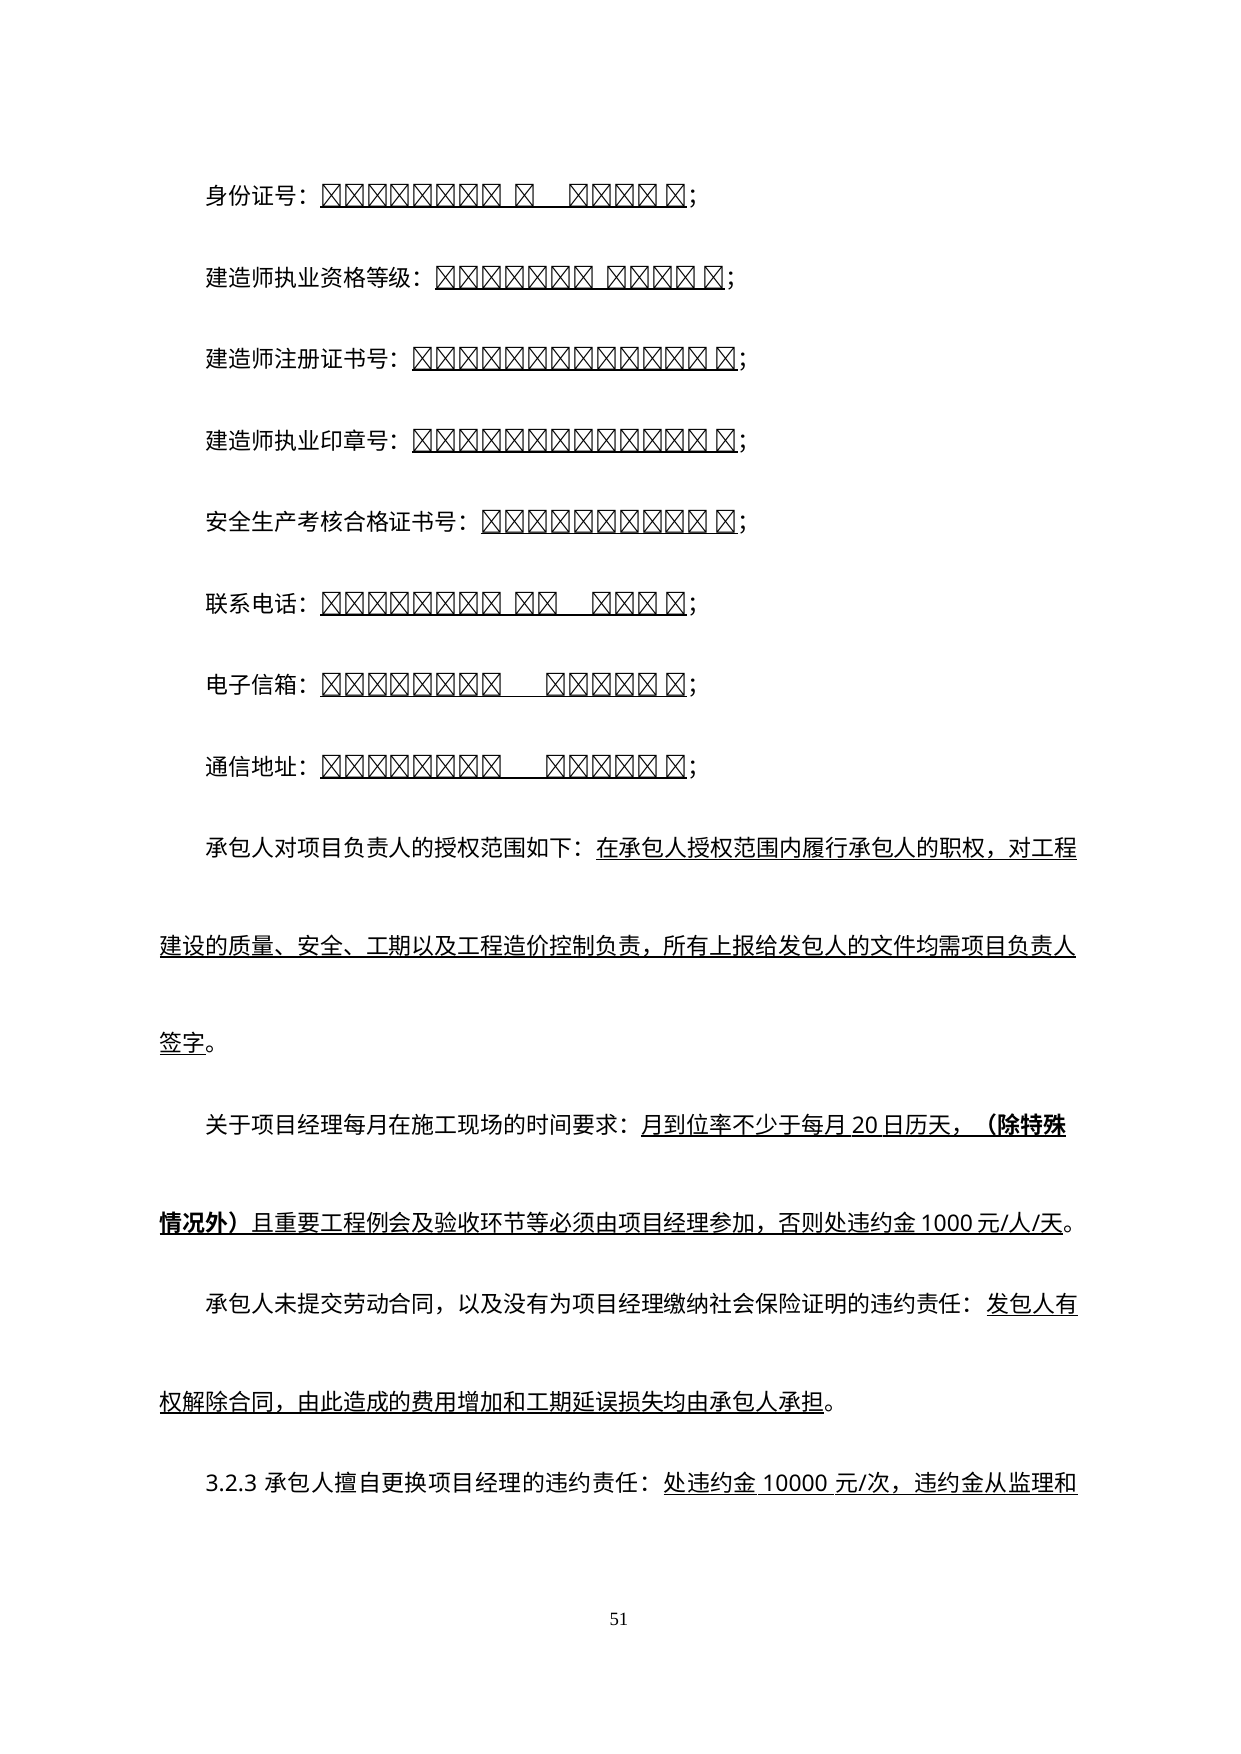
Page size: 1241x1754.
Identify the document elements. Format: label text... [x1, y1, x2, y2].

text 安全生产考核合格证书号： ； [159, 488, 1078, 553]
text 建造师注册证书号： ； [159, 325, 1078, 390]
text 建造师执业资格等级：  ； [159, 243, 1078, 308]
text 电子信箱：  ； [159, 651, 1078, 716]
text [159, 1449, 1078, 1514]
text 联系电话：   ； [159, 570, 1078, 635]
text 关于项目经理每月在施工现场的时间要求：月到位率不少于每月20日历天，（除特殊情况外）且重要工程例会及验收环节等必须由项目经理参加，否则处违约金1000元/人/天。 [159, 1091, 1078, 1253]
text 承包人对项目负责人的授权范围如下：在承包人授权范围内履行承包人的职权，对工程建设的质量、安全、工期以及工程造价控制负责，所有上报给发包人的文件均需项目负责人签字。 [159, 814, 1078, 1074]
text 通信地址：  ； [159, 733, 1078, 798]
text 身份证号：   ； [159, 162, 1078, 227]
text 建造师执业印章号： ； [159, 407, 1078, 472]
text 承包人未提交劳动合同，以及没有为项目经理缴纳社会保险证明的违约责任：发包人有权解除合同，由此造成的费用增加和工期延误损失均由承包人承担。 [159, 1270, 1078, 1433]
